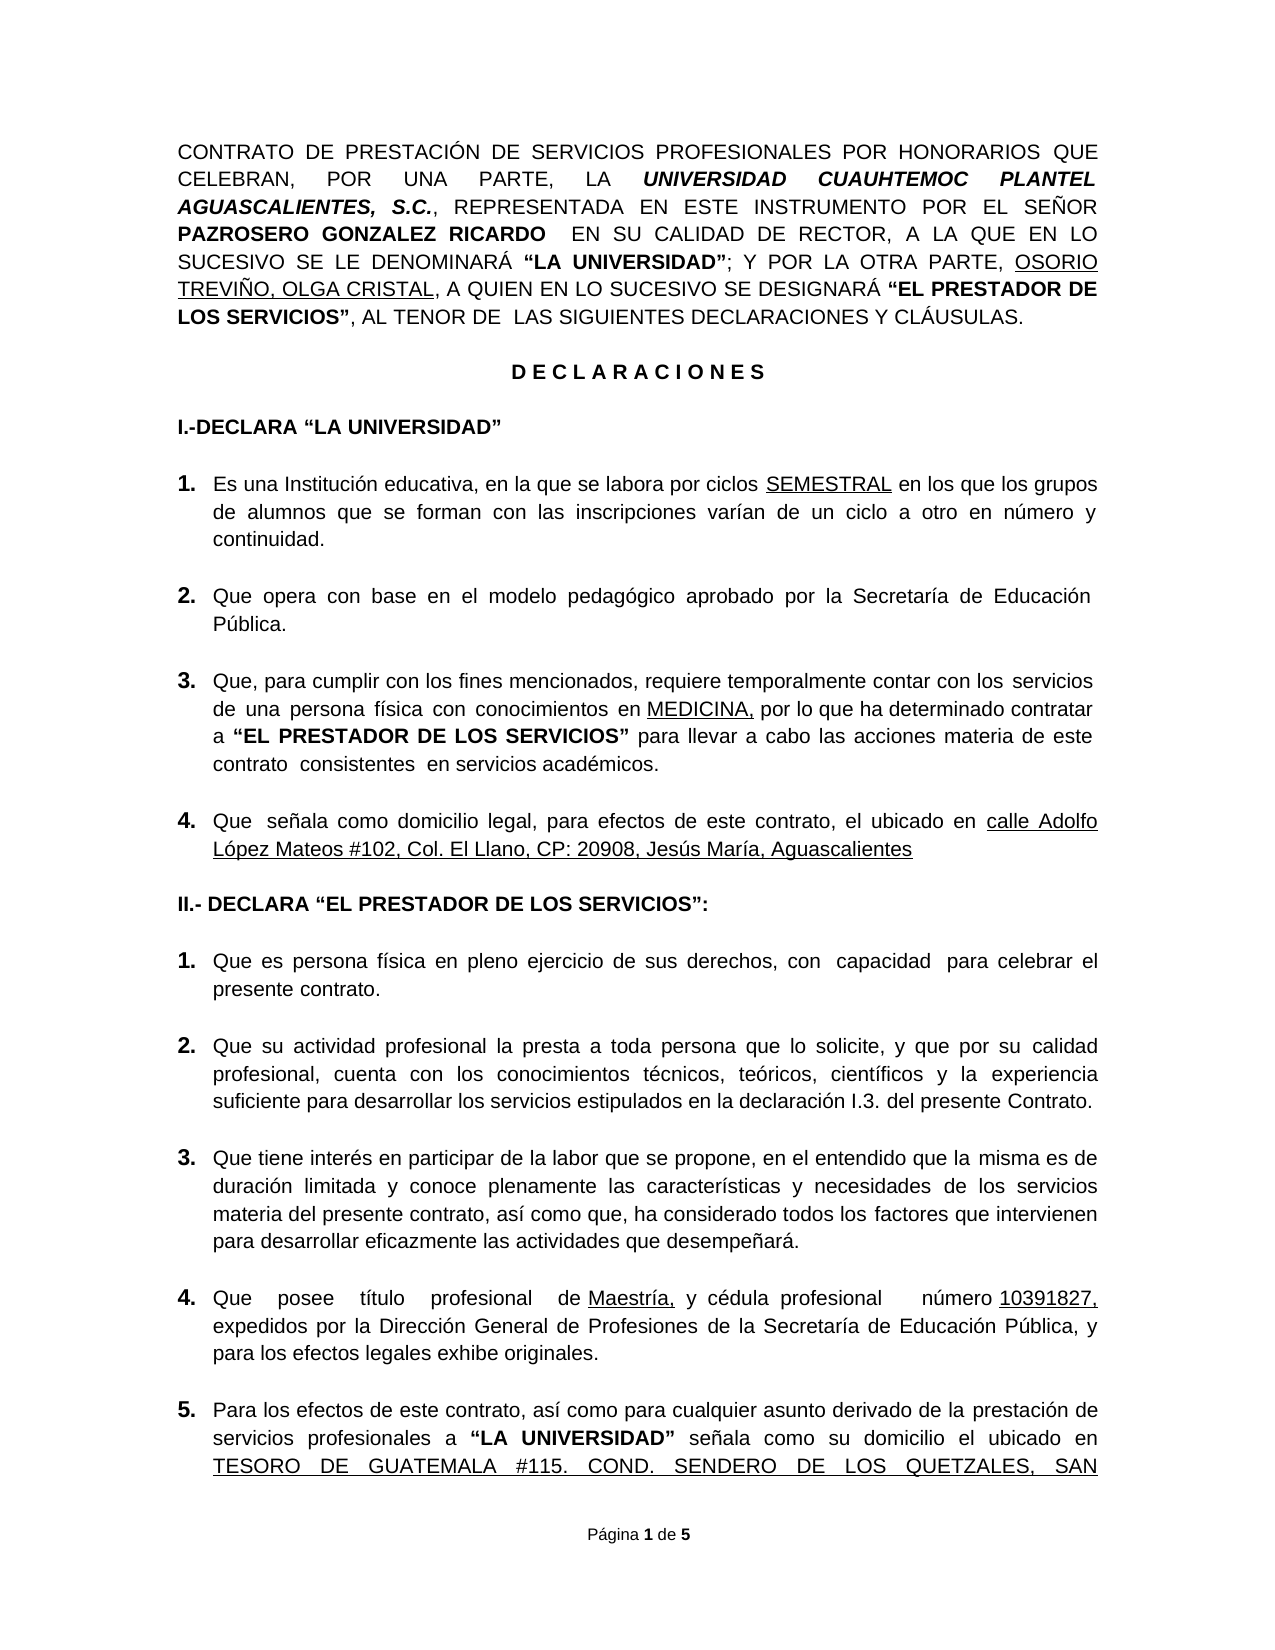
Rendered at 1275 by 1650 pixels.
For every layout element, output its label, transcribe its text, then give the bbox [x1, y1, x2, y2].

subtitle D E C L A R A C I O N E S [177, 359, 1098, 383]
text CONTRATO DE PRESTACIÓN DE SERVICIOS PROFESIONALES POR HONORARIOS QUE CELEBRAN, POR UNA PARTE, LA UNIVERSIDAD CUAUHTEMOC PLANTEL AGUASCALIENTES, S.C., REPRESENTADA EN ESTE INSTRUMENTO POR EL SEÑOR PAZROSERO GONZALEZ RICARDO EN SU CALIDAD DE RECTOR, A LA QUE EN LO SUCESIVO SE LE DENOMINARÁ “LA UNIVERSIDAD”; Y POR LA OTRA PARTE, OSORIO TREVIÑO, OLGA CRISTAL, A QUIEN EN LO SUCESIVO SE DESIGNARÁ “EL PRESTADOR DE LOS SERVICIOS”, AL TENOR DE LAS SIGUIENTES DECLARACIONES Y CLÁUSULAS. [177, 139, 1098, 328]
list Que, para cumplir con los fines mencionados, requiere temporalmente contar con los servicios de una persona física con conocimientos en MEDICINA, por lo que ha determinado contratar a “EL PRESTADOR DE LOS SERVICIOS” para llevar a cabo las acciones materia de este contrato consistentes en servicios académicos. [177, 667, 1093, 776]
list Que tiene interés en participar de la labor que se propone, en el entendido que la misma es de duración limitada y conoce plenamente las características y necesidades de los servicios materia del presente contrato, así como que, ha considerado todos los factores que intervienen para desarrollar eficazmente las actividades que desempeñará. [177, 1144, 1098, 1253]
list Que señala como domicilio legal, para efectos de este contrato, el ubicado en calle Adolfo López Mateos #102, Col. El Llano, CP: 20908, Jesús María, Aguascalientes [177, 807, 1098, 861]
text I.-DECLARA “LA UNIVERSIDAD” [177, 414, 1110, 438]
list Que su actividad profesional la presta a toda persona que lo solicite, y que por su calidad profesional, cuenta con los conocimientos técnicos, teóricos, científicos y la experiencia suficiente para desarrollar los servicios estipulados en la declaración I.3. del presente Contrato. [177, 1032, 1098, 1113]
list Es una Institución educativa, en la que se labora por ciclos SEMESTRAL en los que los grupos de alumnos que se forman con las inscripciones varían de un ciclo a otro en número y continuidad. [177, 469, 1098, 551]
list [177, 1396, 1098, 1478]
subtitle II.- DECLARA “EL PRESTADOR DE LOS SERVICIOS”: [177, 892, 1110, 916]
list Que opera con base en el modelo pedagógico aprobado por la Secretaría de Educación Pública. [177, 582, 1092, 636]
list Que es persona física en pleno ejercicio de sus derechos, con capacidad para celebrar el presente contrato. [177, 947, 1098, 1001]
list Que posee título profesional de Maestría, y cédula profesional número 10391827, expedidos por la Dirección General de Profesiones de la Secretaría de Educación Pública, y para los efectos legales exhibe originales. [177, 1284, 1098, 1365]
